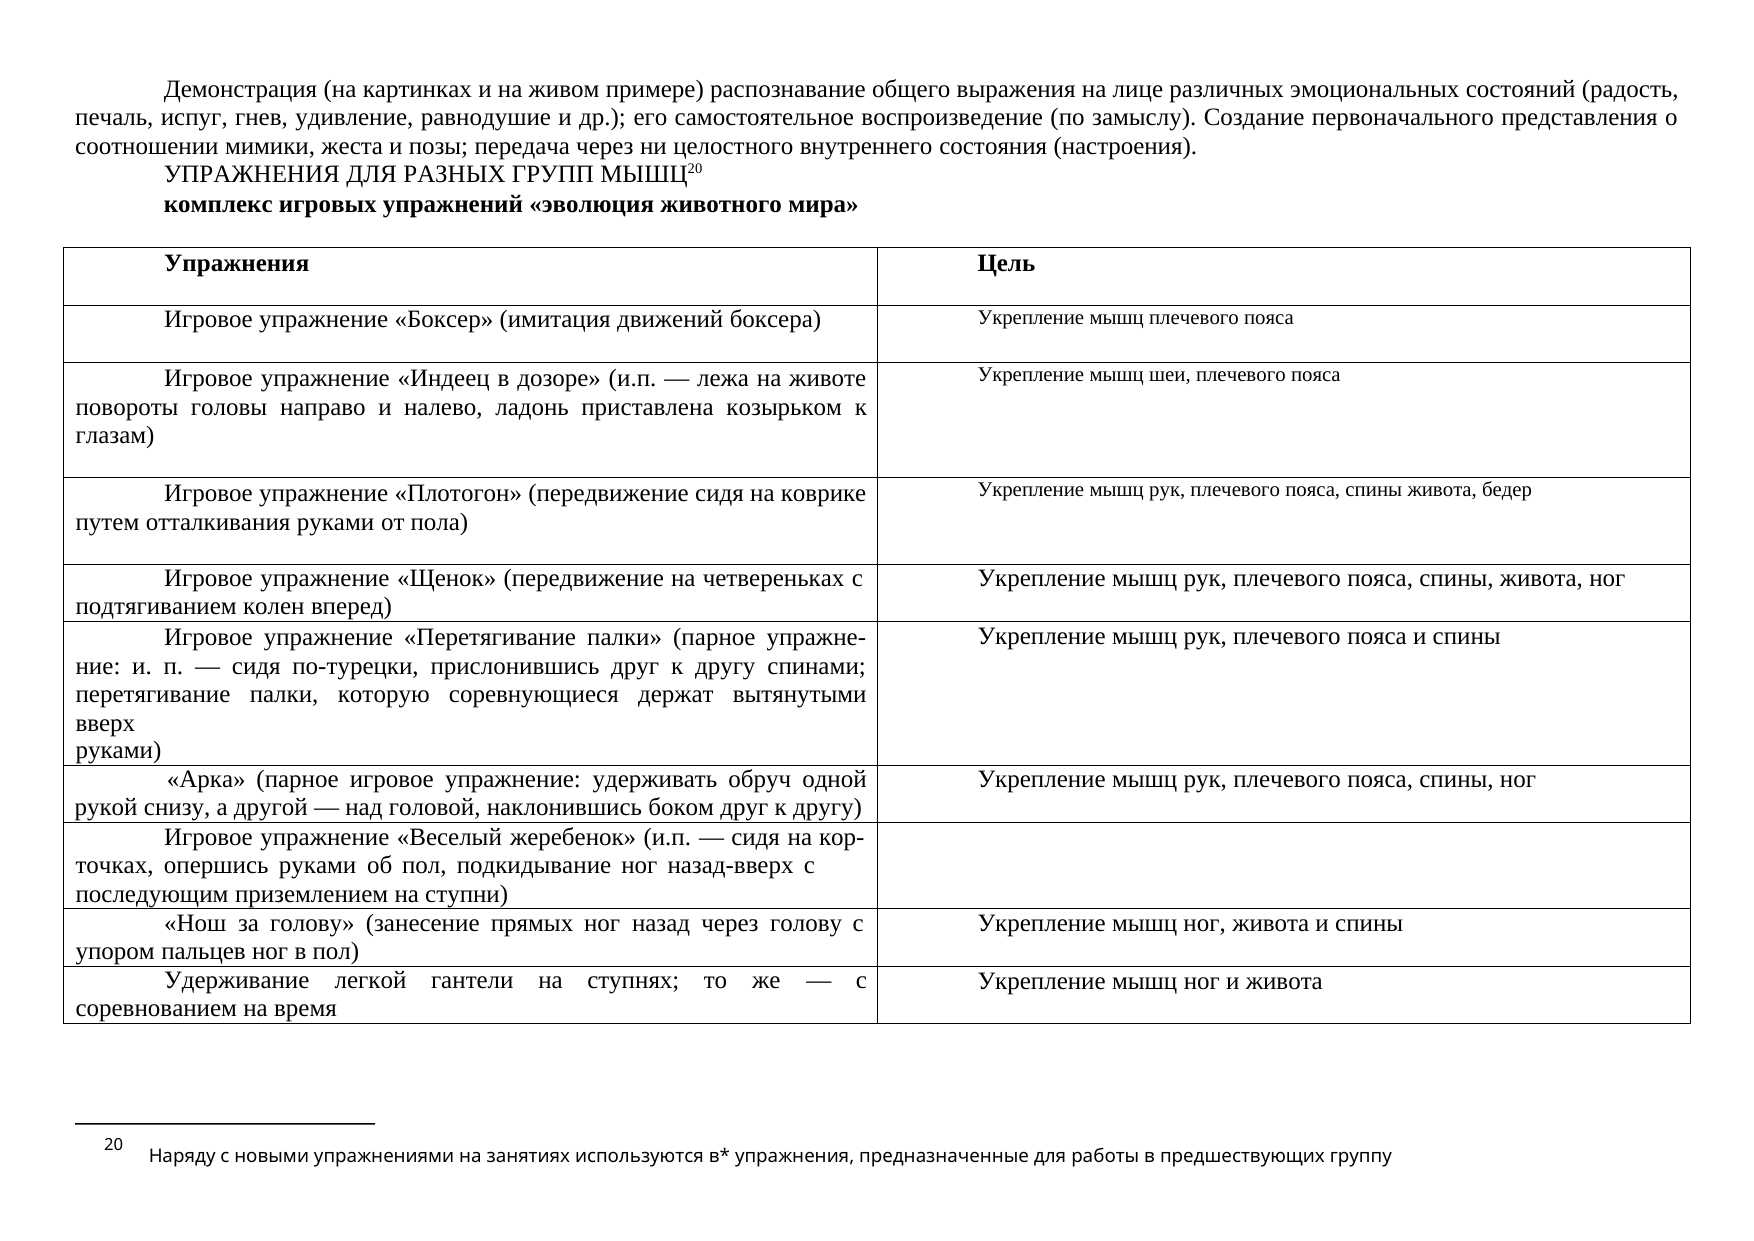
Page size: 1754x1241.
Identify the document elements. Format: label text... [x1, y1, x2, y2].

text Демонстрация (на картинках и на живом примере) распознавание общего выражения на лице различных эмоциональных состояний (радость, печаль, испуг, гнев, удивление, равнодушие и др.); его самостоятельное воспроизведение (по замыслу). Создание первоначального представления о соотношении мимики, жеста и позы; передача через ни целостного внутреннего состояния (настроения). [75, 74, 1680, 160]
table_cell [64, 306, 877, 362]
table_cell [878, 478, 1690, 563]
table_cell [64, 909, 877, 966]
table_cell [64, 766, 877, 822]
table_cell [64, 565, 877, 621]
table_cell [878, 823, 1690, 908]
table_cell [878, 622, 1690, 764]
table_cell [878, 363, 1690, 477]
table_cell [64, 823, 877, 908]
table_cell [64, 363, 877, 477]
text 20 Наряду с новыми упражнениями на занятиях используются в* упражнения, предназначенные для работы в предшествующих группу [104, 1133, 1702, 1167]
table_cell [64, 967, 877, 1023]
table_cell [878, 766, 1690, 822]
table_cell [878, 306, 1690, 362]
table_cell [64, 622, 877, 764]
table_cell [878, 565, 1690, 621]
text УПРАЖНЕНИЯ ДЛЯ РАЗНЫХ ГРУПП МЫШЦ20 [163, 160, 1702, 188]
subtitle комплекс игровых упражнений «эволюция животного мира» [163, 189, 1702, 218]
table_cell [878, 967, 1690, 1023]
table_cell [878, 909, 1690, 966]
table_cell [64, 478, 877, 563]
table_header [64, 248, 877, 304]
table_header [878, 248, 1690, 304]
